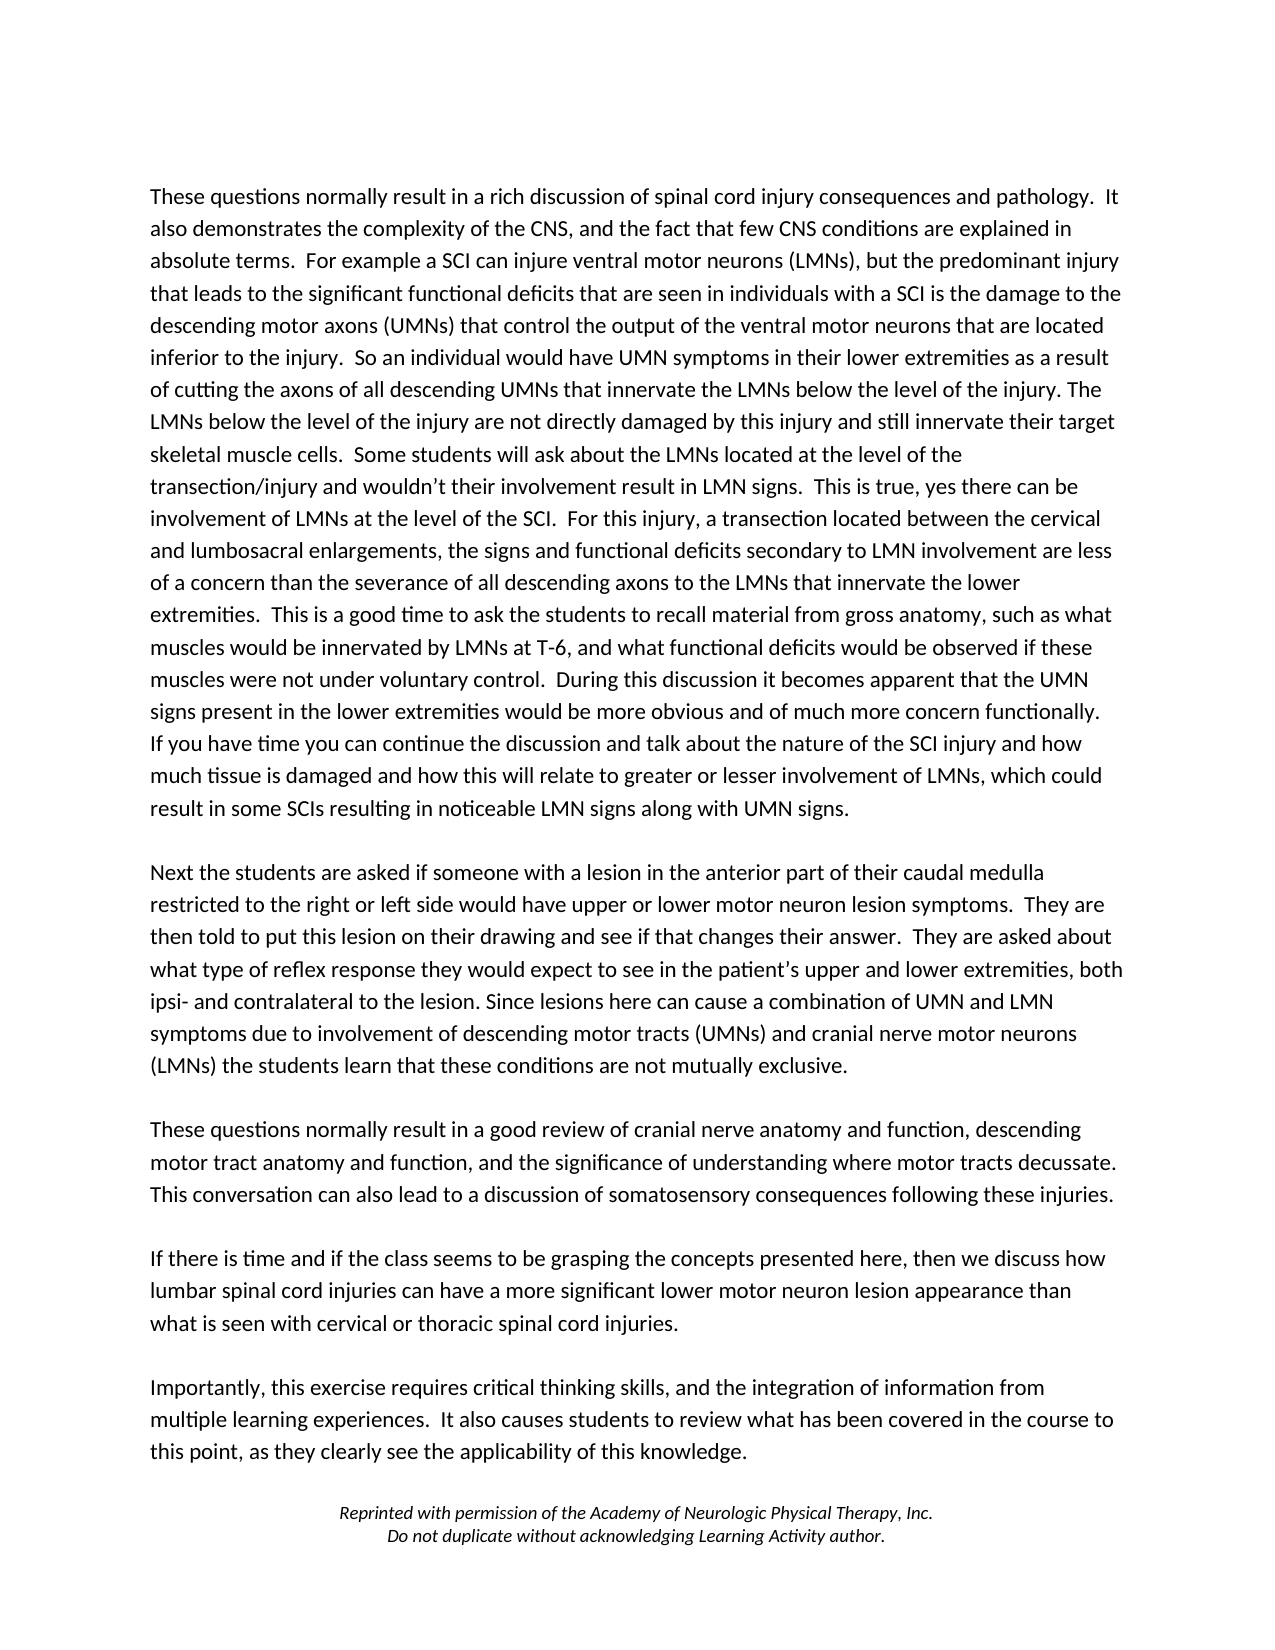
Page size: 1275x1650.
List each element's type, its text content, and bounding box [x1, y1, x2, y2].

list Next the students are asked if someone with a lesion in the anterior part of their caudal medulla restricted to the right or left side would have upper or lower motor neuron lesion symptoms. They are then told to put this lesion on their drawing and see if that changes their answer. They are asked about what type of reflex response they would expect to see in the patient’s upper and lower extremities, both ipsi- and contralateral to the lesion. Since lesions here can cause a combination of UMN and LMN symptoms due to involvement of descending motor tracts (UMNs) and cranial nerve motor neurons (LMNs) the students learn that these conditions are not mutually exclusive. [150, 858, 1125, 1079]
list Importantly, this exercise requires critical thinking skills, and the integration of information from multiple learning experiences. It also causes students to review what has been covered in the course to this point, as they clearly see the applicability of this knowledge. [150, 1373, 1125, 1466]
list These questions normally result in a good review of cranial nerve anatomy and function, descending motor tract anatomy and function, and the significance of understanding where motor tracts decussate. This conversation can also lead to a discussion of somatosensory consequences following these injuries. [150, 1116, 1125, 1208]
list If there is time and if the class seems to be grasping the concepts presented here, then we discuss how lumbar spinal cord injuries can have a more significant lower motor neuron lesion appearance than what is seen with cervical or thoracic spinal cord injuries. [150, 1244, 1125, 1337]
list These questions normally result in a rich discussion of spinal cord injury consequences and pathology. It also demonstrates the complexity of the CNS, and the fact that few CNS conditions are explained in absolute terms. For example a SCI can injure ventral motor neurons (LMNs), but the predominant injury that leads to the significant functional deficits that are seen in individuals with a SCI is the damage to the descending motor axons (UMNs) that control the output of the ventral motor neurons that are located inferior to the injury. So an individual would have UMN symptoms in their lower extremities as a result of cutting the axons of all descending UMNs that innervate the LMNs below the level of the injury. The LMNs below the level of the injury are not directly damaged by this injury and still innervate their target skeletal muscle cells. Some students will ask about the LMNs located at the level of the transection/injury and wouldn’t their involvement result in LMN signs. This is true, yes there can be involvement of LMNs at the level of the SCI. For this injury, a transection located between the cervical and lumbosacral enlargements, the signs and functional deficits secondary to LMN involvement are less of a concern than the severance of all descending axons to the LMNs that innervate the lower extremities. This is a good time to ask the students to recall material from gross anatomy, such as what muscles would be innervated by LMNs at T-6, and what functional deficits would be observed if these muscles were not under voluntary control. During this discussion it becomes apparent that the UMN signs present in the lower extremities would be more obvious and of much more concern functionally. If you have time you can continue the discussion and talk about the nature of the SCI injury and how much tissue is damaged and how this will relate to greater or lesser involvement of LMNs, which could result in some SCIs resulting in noticeable LMN signs along with UMN signs. [150, 182, 1125, 822]
